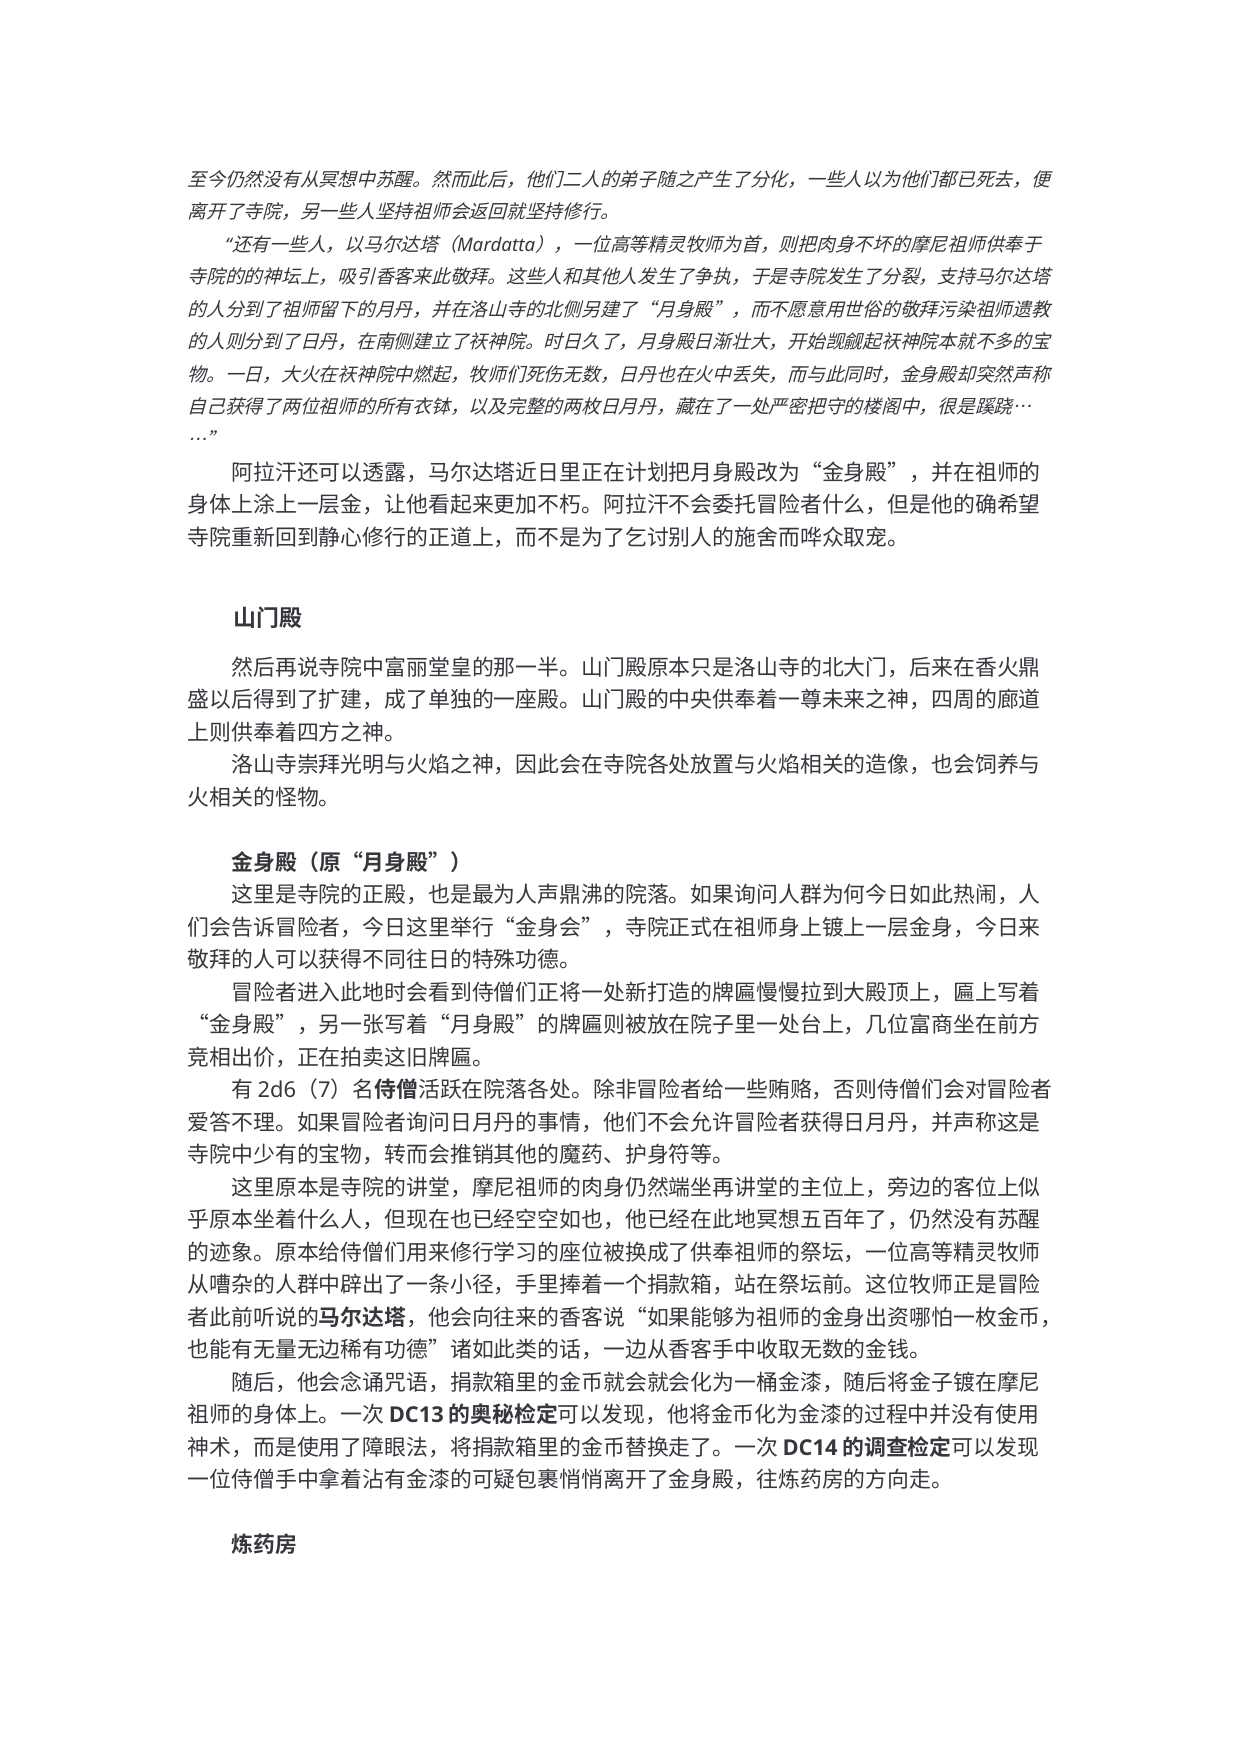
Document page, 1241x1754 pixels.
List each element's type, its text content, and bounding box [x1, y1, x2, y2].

text 随后，他会念诵咒语，捐款箱里的金币就会就会化为一桶金漆，随后将金子镀在摩尼祖师的身体上。一次DC13的奥秘检定可以发现，他将金币化为金漆的过程中并没有使用神术，而是使用了障眼法，将捐款箱里的金币替换走了。一次DC14的调查检定可以发现一位侍僧手中拿着沾有金漆的可疑包裹悄悄离开了金身殿，往炼药房的方向走。 [187, 1364, 1053, 1494]
text 冒险者进入此地时会看到侍僧们正将一处新打造的牌匾慢慢拉到大殿顶上，匾上写着“金身殿”，另一张写着“月身殿”的牌匾则被放在院子里一处台上，几位富商坐在前方竞相出价，正在拍卖这旧牌匾。 [187, 974, 1053, 1072]
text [187, 162, 1053, 227]
text 山门殿 [187, 584, 1053, 649]
text 洛山寺崇拜光明与火焰之神，因此会在寺院各处放置与火焰相关的造像，也会饲养与火相关的怪物。 [187, 747, 1053, 812]
text 这里原本是寺院的讲堂，摩尼祖师的肉身仍然端坐再讲堂的主位上，旁边的客位上似乎原本坐着什么人，但现在也已经空空如也，他已经在此地冥想五百年了，仍然没有苏醒的迹象。原本给侍僧们用来修行学习的座位被换成了供奉祖师的祭坛，一位高等精灵牧师从嘈杂的人群中辟出了一条小径，手里捧着一个捐款箱，站在祭坛前。这位牧师正是冒险者此前听说的马尔达塔，他会向往来的香客说“如果能够为祖师的金身出资哪怕一枚金币，也能有无量无边稀有功德”诸如此类的话，一边从香客手中收取无数的金钱。 [187, 1169, 1053, 1364]
text 这里是寺院的正殿，也是最为人声鼎沸的院落。如果询问人群为何今日如此热闹，人们会告诉冒险者，今日这里举行“金身会”，寺院正式在祖师身上镀上一层金身，今日来敬拜的人可以获得不同往日的特殊功德。 [187, 877, 1053, 974]
text 阿拉汗还可以透露，马尔达塔近日里正在计划把月身殿改为“金身殿”，并在祖师的身体上涂上一层金，让他看起来更加不朽。阿拉汗不会委托冒险者什么，但是他的确希望寺院重新回到静心修行的正道上，而不是为了乞讨别人的施舍而哗众取宠。 [187, 454, 1053, 552]
text 炼药房 [187, 1527, 1053, 1559]
text “还有一些人，以马尔达塔（Mardatta），一位高等精灵牧师为首，则把肉身不坏的摩尼祖师供奉于寺院的的神坛上，吸引香客来此敬拜。这些人和其他人发生了争执，于是寺院发生了分裂，支持马尔达塔的人分到了祖师留下的月丹，并在洛山寺的北侧另建了“月身殿”，而不愿意用世俗的敬拜污染祖师遗教的人则分到了日丹，在南侧建立了祆神院。时日久了，月身殿日渐壮大，开始觊觎起祆神院本就不多的宝物。一日，大火在祆神院中燃起，牧师们死伤无数，日丹也在火中丢失，而与此同时，金身殿却突然声称自己获得了两位祖师的所有衣钵，以及完整的两枚日月丹，藏在了一处严密把守的楼阁中，很是蹊跷……” [187, 227, 1053, 454]
text 金身殿（原“月身殿”） [187, 844, 1053, 877]
text 然后再说寺院中富丽堂皇的那一半。山门殿原本只是洛山寺的北大门，后来在香火鼎盛以后得到了扩建，成了单独的一座殿。山门殿的中央供奉着一尊未来之神，四周的廊道上则供奉着四方之神。 [187, 649, 1053, 747]
text 有2d6（7）名侍僧活跃在院落各处。除非冒险者给一些贿赂，否则侍僧们会对冒险者爱答不理。如果冒险者询问日月丹的事情，他们不会允许冒险者获得日月丹，并声称这是寺院中少有的宝物，转而会推销其他的魔药、护身符等。 [187, 1072, 1053, 1169]
